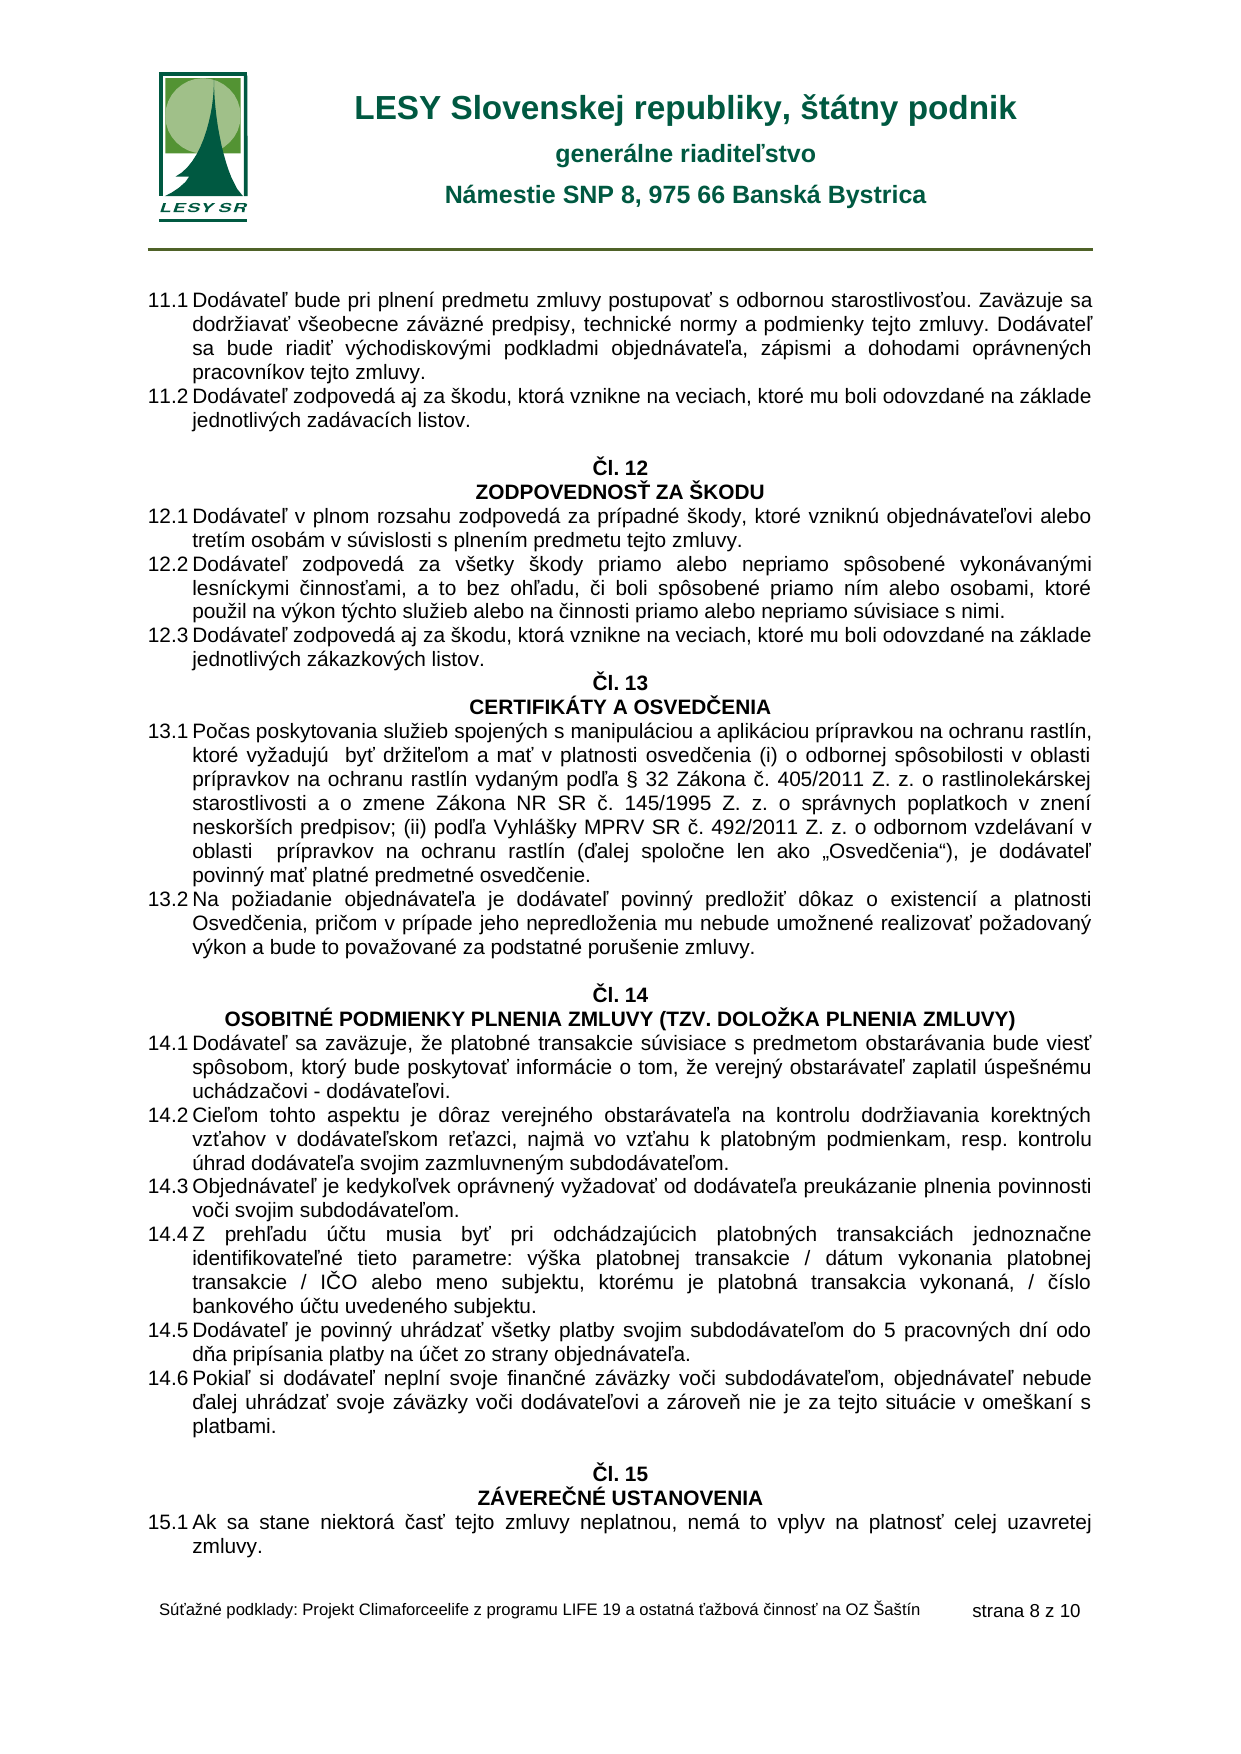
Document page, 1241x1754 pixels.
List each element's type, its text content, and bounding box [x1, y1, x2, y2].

list Dodávateľ je povinný uhrádzať všetky platby svojim subdodávateľom do 5 pracovných dní odo dňa pripísania platby na účet zo strany objednávateľa. [148, 1318, 1093, 1366]
list Ak sa stane niektorá časť tejto zmluvy neplatnou, nemá to vplyv na platnosť celej uzavretej zmluvy. [148, 1510, 1093, 1558]
list Pokiaľ si dodávateľ neplní svoje finančné záväzky voči subdodávateľom, objednávateľ nebude ďalej uhrádzať svoje záväzky voči dodávateľovi a zároveň nie je za tejto situácie v omeškaní s platbami. [148, 1366, 1093, 1438]
text Čl. 12 [148, 456, 1093, 479]
list Dodávateľ bude pri plnení predmetu zmluvy postupovať s odbornou starostlivosťou. Zaväzuje sa dodržiavať všeobecne záväzné predpisy, technické normy a podmienky tejto zmluvy. Dodávateľ sa bude riadiť východiskovými podkladmi objednávateľa, zápismi a dohodami oprávnených pracovníkov tejto zmluvy. [148, 288, 1093, 384]
text Čl. 14 [148, 983, 1093, 1007]
list Cieľom tohto aspektu je dôraz verejného obstarávateľa na kontrolu dodržiavania korektných vzťahov v dodávateľskom reťazci, najmä vo vzťahu k platobným podmienkam, resp. kontrolu úhrad dodávateľa svojim zazmluvneným subdodávateľom. [148, 1102, 1093, 1174]
list Dodávateľ zodpovedá za všetky škody priamo alebo nepriamo spôsobené vykonávanými lesníckymi činnosťami, a to bez ohľadu, či boli spôsobené priamo ním alebo osobami, ktoré použil na výkon týchto služieb alebo na činnosti priamo alebo nepriamo súvisiace s nimi. [148, 551, 1093, 623]
text Čl. 13 [148, 671, 1093, 695]
text ZÁVEREČNÉ USTANOVENIA [148, 1486, 1093, 1510]
list Dodávateľ v plnom rozsahu zodpovedá za prípadné škody, ktoré vzniknú objednávateľovi alebo tretím osobám v súvislosti s plnením predmetu tejto zmluvy. [148, 503, 1093, 551]
list Dodávateľ zodpovedá aj za škodu, ktorá vznikne na veciach, ktoré mu boli odovzdané na základe jednotlivých zákazkových listov. [148, 623, 1093, 671]
list Počas poskytovania služieb spojených s manipuláciou a aplikáciou prípravkou na ochranu rastlín, ktoré vyžadujú byť držiteľom a mať v platnosti osvedčenia (i) o odbornej spôsobilosti v oblasti prípravkov na ochranu rastlín vydaným podľa § 32 Zákona č. 405/2011 Z. z. o rastlinolekárskej starostlivosti a o zmene Zákona NR SR č. 145/1995 Z. z. o správnych poplatkoch v znení neskorších predpisov; (ii) podľa Vyhlášky MPRV SR č. 492/2011 Z. z. o odbornom vzdelávaní v oblasti prípravkov na ochranu rastlín (ďalej spoločne len ako „Osvedčenia“), je dodávateľ povinný mať platné predmetné osvedčenie. [148, 719, 1093, 887]
text Osobitné podmienky plnenia zmluvy (tzv. doložka plnenia zmluvy) [148, 1007, 1093, 1031]
list Dodávateľ zodpovedá aj za škodu, ktorá vznikne na veciach, ktoré mu boli odovzdané na základe jednotlivých zadávacích listov. [148, 384, 1093, 432]
text Čl. 15 [148, 1462, 1093, 1486]
list Dodávateľ sa zaväzuje, že platobné transakcie súvisiace s predmetom obstarávania bude viesť spôsobom, ktorý bude poskytovať informácie o tom, že verejný obstarávateľ zaplatil úspešnému uchádzačovi - dodávateľovi. [148, 1031, 1093, 1102]
list Objednávateľ je kedykoľvek oprávnený vyžadovať od dodávateľa preukázanie plnenia povinnosti voči svojim subdodávateľom. [148, 1174, 1093, 1222]
list Z prehľadu účtu musia byť pri odchádzajúcich platobných transakciách jednoznačne identifikovateľné tieto parametre: výška platobnej transakcie / dátum vykonania platobnej transakcie / IČO alebo meno subjektu, ktorému je platobná transakcia vykonaná, / číslo bankového účtu uvedeného subjektu. [148, 1222, 1093, 1318]
text ZODPOVEDNOSŤ ZA ŠKODU [148, 479, 1093, 503]
text CERTIFIKÁTY A OSVEDČENIA [148, 695, 1093, 719]
list Na požiadanie objednávateľa je dodávateľ povinný predložiť dôkaz o existencií a platnosti Osvedčenia, pričom v prípade jeho nepredloženia mu nebude umožnené realizovať požadovaný výkon a bude to považované za podstatné porušenie zmluvy. [148, 887, 1093, 959]
